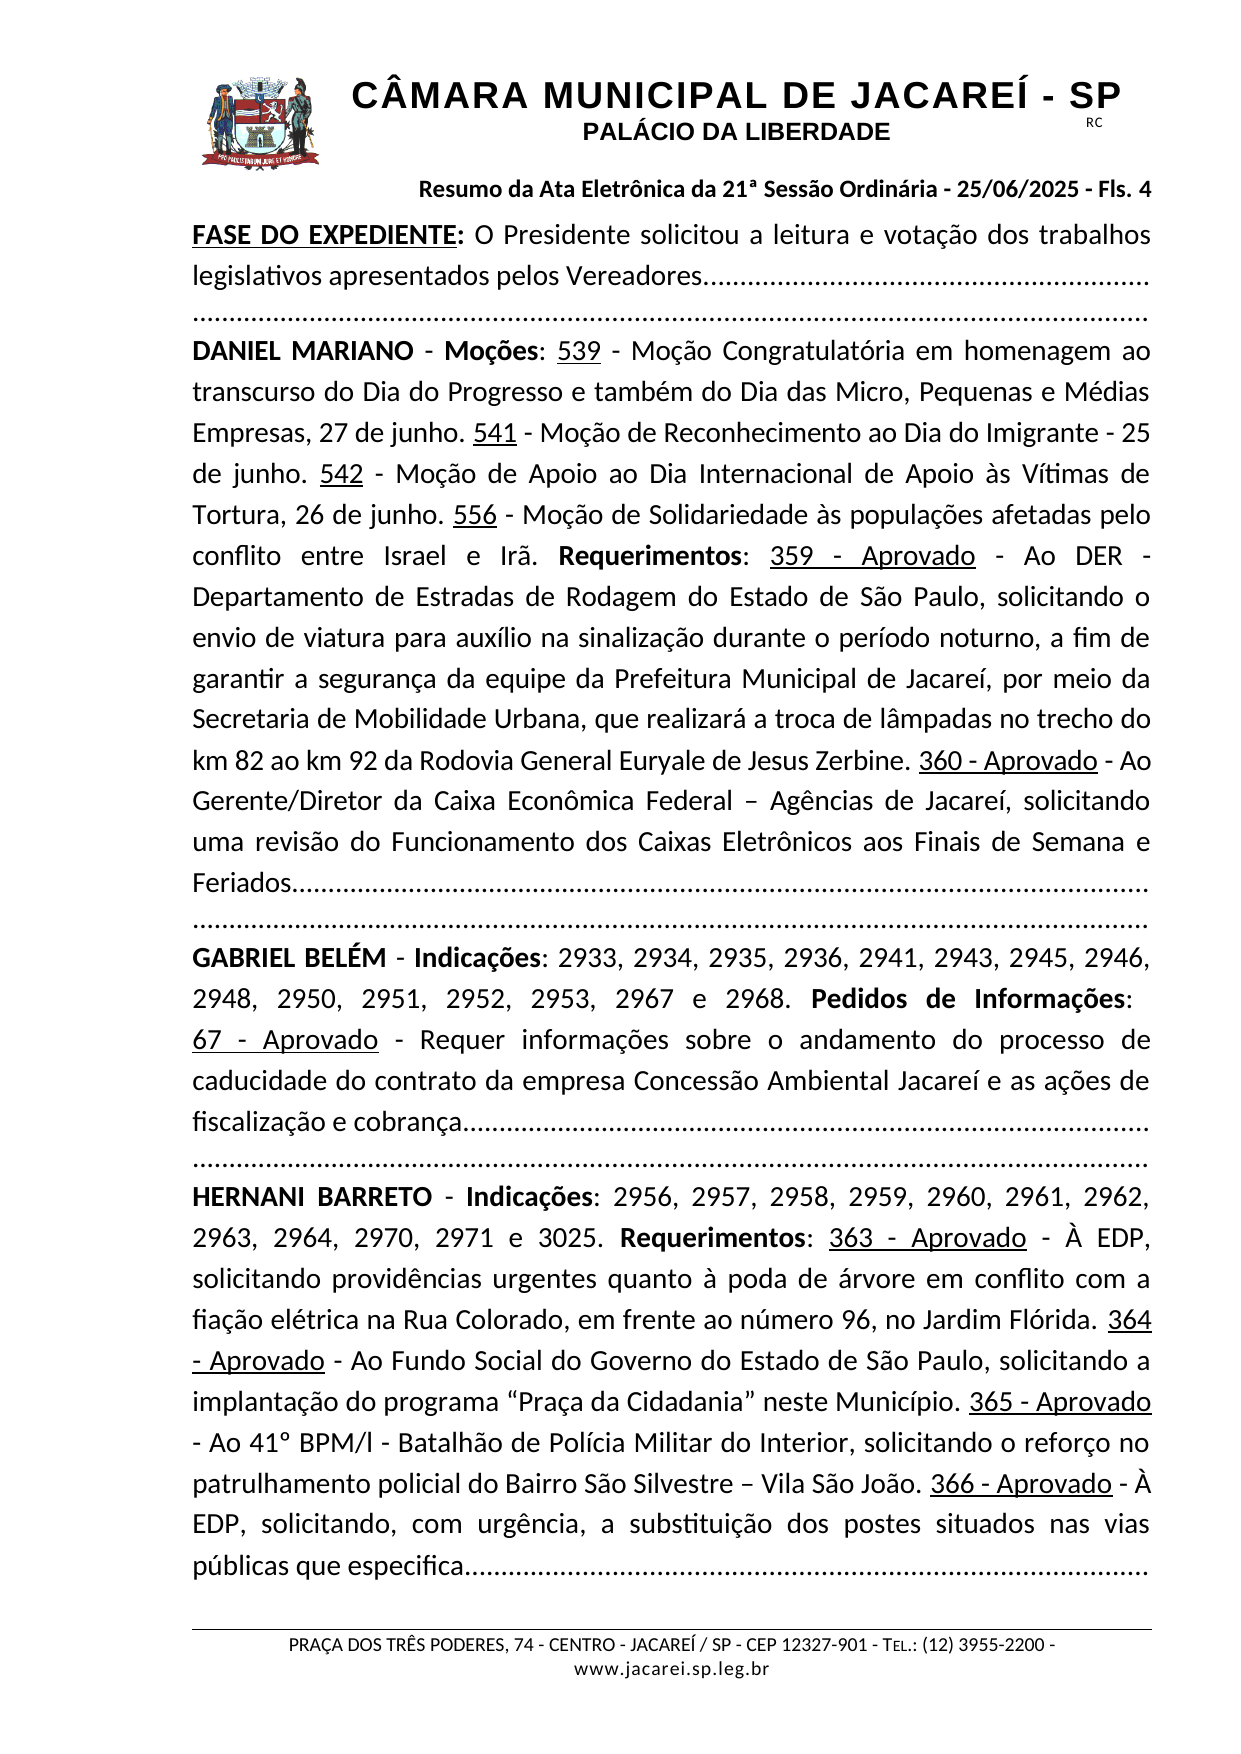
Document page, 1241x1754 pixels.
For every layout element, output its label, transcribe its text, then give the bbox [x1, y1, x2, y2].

picture [201, 76, 320, 171]
text DANIEL MARIANO - Moções: 539 - Moção Congratulatória em homenagem ao transcurso do Dia do Progresso e também do Dia das Micro, Pequenas e Médias Empresas, 27 de junho. 541 - Moção de Reconhecimento ao Dia do Imigrante - 25 de junho. 542 - Moção de Apoio ao Dia Internacional de Apoio às Vítimas de Tortura, 26 de junho. 556 - Moção de Solidariedade às populações afetadas pelo conflito entre Israel e Irã. Requerimentos: 359 - Aprovado - Ao DER - Departamento de Estradas de Rodagem do Estado de São Paulo, solicitando o envio de viatura para auxílio na sinalização durante o período noturno, a fim de garantir a segurança da equipe da Prefeitura Municipal de Jacareí, por meio da Secretaria de Mobilidade Urbana, que realizará a troca de lâmpadas no trecho do km 82 ao km 92 da Rodovia General Euryale de Jesus Zerbine. 360 - Aprovado - Ao Gerente/Diretor da Caixa Econômica Federal – Agências de Jacareí, solicitando uma revisão do Funcionamento dos Caixas Eletrônicos aos Finais de Semana e Feriados. [192, 332, 1152, 900]
text HERNANI BARRETO - Indicações: 2956, 2957, 2958, 2959, 2960, 2961, 2962, 2963, 2964, 2970, 2971 e 3025. Requerimentos: 363 - Aprovado - À EDP, solicitando providências urgentes quanto à poda de árvore em conflito com a fiação elétrica na Rua Colorado, em frente ao número 96, no Jardim Flórida. 364 - Aprovado - Ao Fundo Social do Governo do Estado de São Paulo, solicitando a implantação do programa “Praça da Cidadania” neste Município. 365 - Aprovado - Ao 41º BPM/l - Batalhão de Polícia Militar do Interior, solicitando o reforço no patrulhamento policial do Bairro São Silvestre – Vila São João. 366 - Aprovado - À EDP, solicitando, com urgência, a substituição dos postes situados nas vias públicas que especifica. [192, 1178, 1152, 1582]
text GABRIEL BELÉM - Indicações: 2933, 2934, 2935, 2936, 2941, 2943, 2945, 2946, 2948, 2950, 2951, 2952, 2953, 2967 e 2968. Pedidos de Informações: 67 - Aprovado - Requer informações sobre o andamento do processo de caducidade do contrato da empresa Concessão Ambiental Jacareí e as ações de fiscalização e cobrança. [192, 939, 1152, 1139]
text FASE DO EXPEDIENTE: O Presidente solicitou a leitura e votação dos trabalhos legislativos apresentados pelos Vereadores. [192, 216, 1152, 293]
